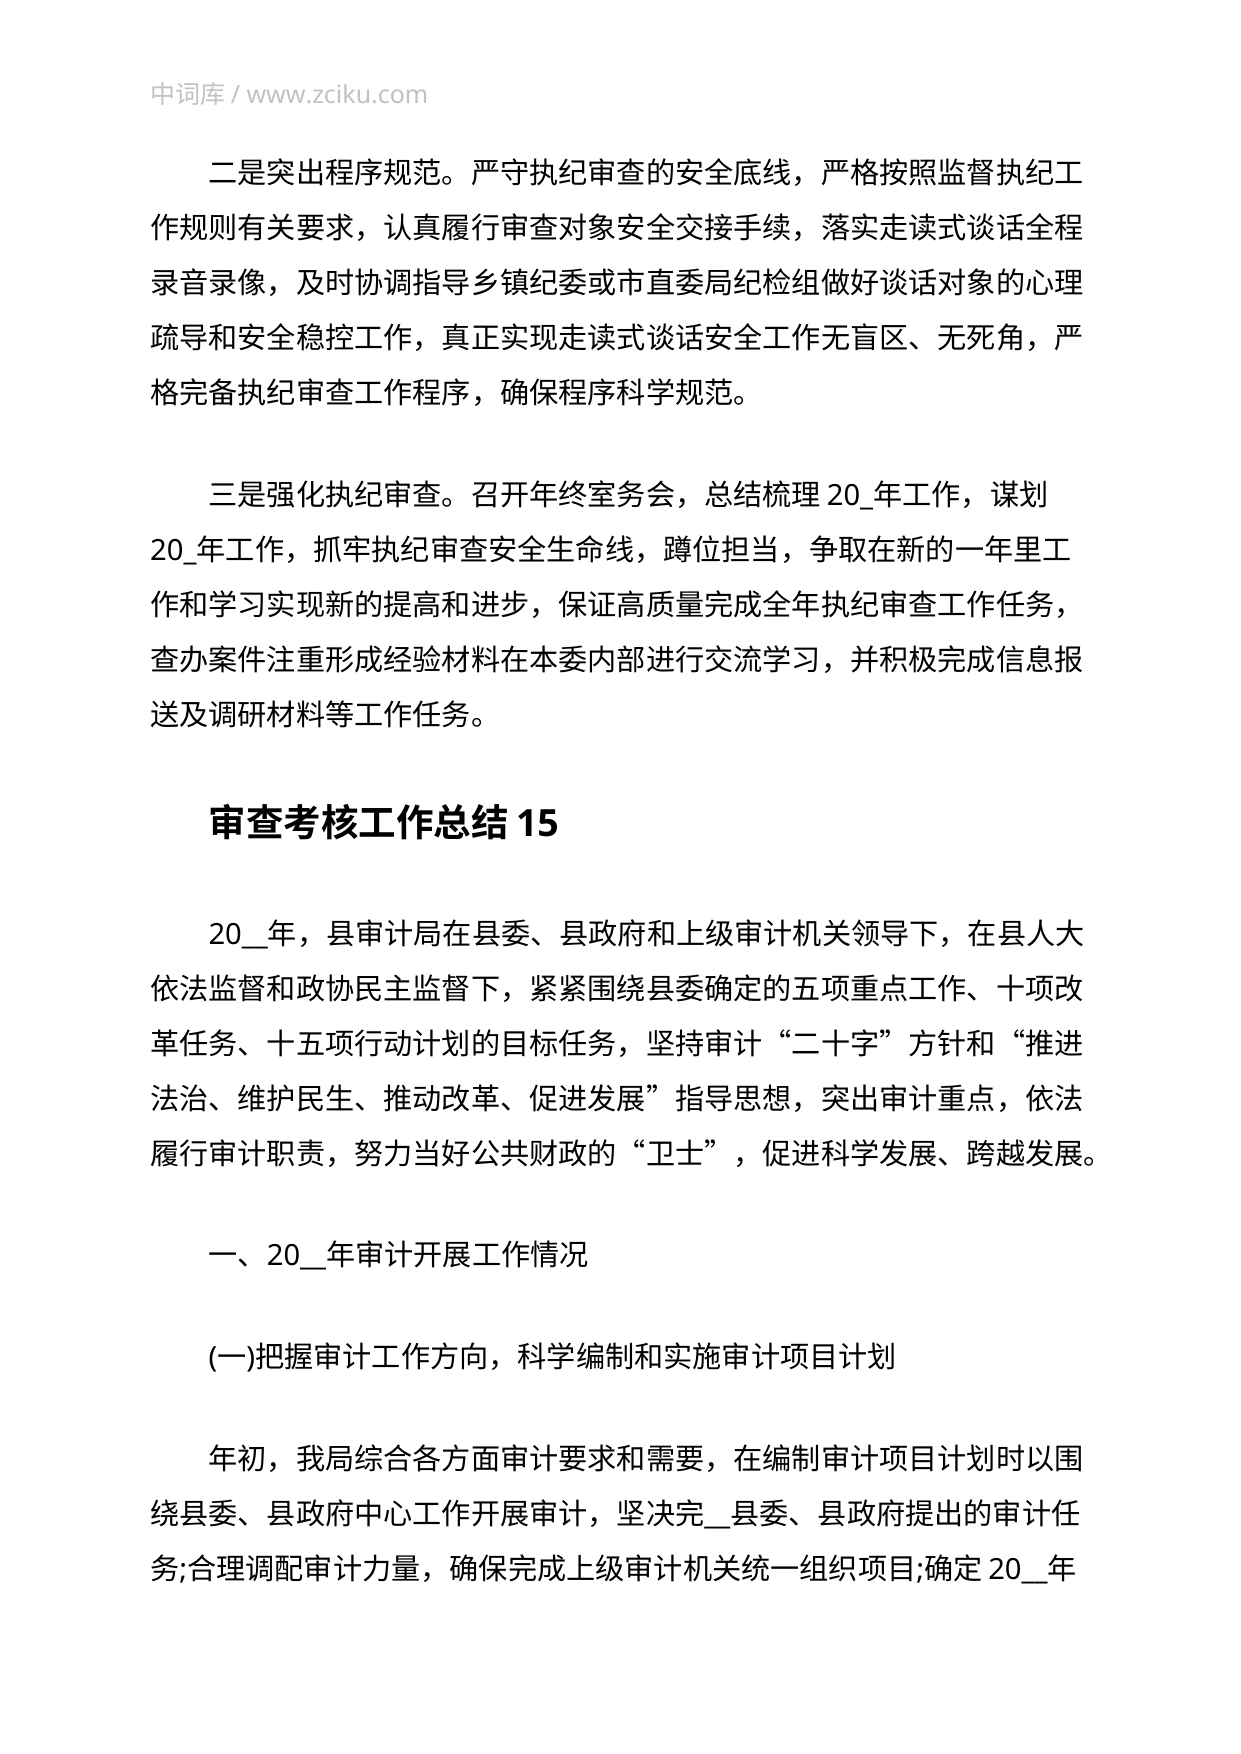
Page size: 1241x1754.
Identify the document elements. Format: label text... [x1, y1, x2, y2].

text (一)把握审计工作方向，科学编制和实施审计项目计划 [150, 1334, 1090, 1376]
text 三是强化执纪审查。召开年终室务会，总结梳理20_年工作，谋划20_年工作，抓牢执纪审查安全生命线，蹲位担当，争取在新的一年里工作和学习实现新的提高和进步，保证高质量完成全年执纪审查工作任务，查办案件注重形成经验材料在本委内部进行交流学习，并积极完成信息报送及调研材料等工作任务。 [150, 471, 1090, 733]
text 二是突出程序规范。严守执纪审查的安全底线，严格按照监督执纪工作规则有关要求，认真履行审查对象安全交接手续，落实走读式谈话全程录音录像，及时协调指导乡镇纪委或市直委局纪检组做好谈话对象的心理疏导和安全稳控工作，真正实现走读式谈话安全工作无盲区、无死角，严格完备执纪审查工作程序，确保程序科学规范。 [150, 150, 1090, 412]
text 审查考核工作总结15 [150, 793, 1090, 847]
text 一、20__年审计开展工作情况 [150, 1232, 1090, 1274]
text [150, 1436, 1090, 1588]
text 20__年，县审计局在县委、县政府和上级审计机关领导下，在县人大依法监督和政协民主监督下，紧紧围绕县委确定的五项重点工作、十项改革任务、十五项行动计划的目标任务，坚持审计“二十字”方针和“推进法治、维护民生、推动改革、促进发展”指导思想，突出审计重点，依法履行审计职责，努力当好公共财政的“卫士”，促进科学发展、跨越发展。 [150, 911, 1090, 1172]
